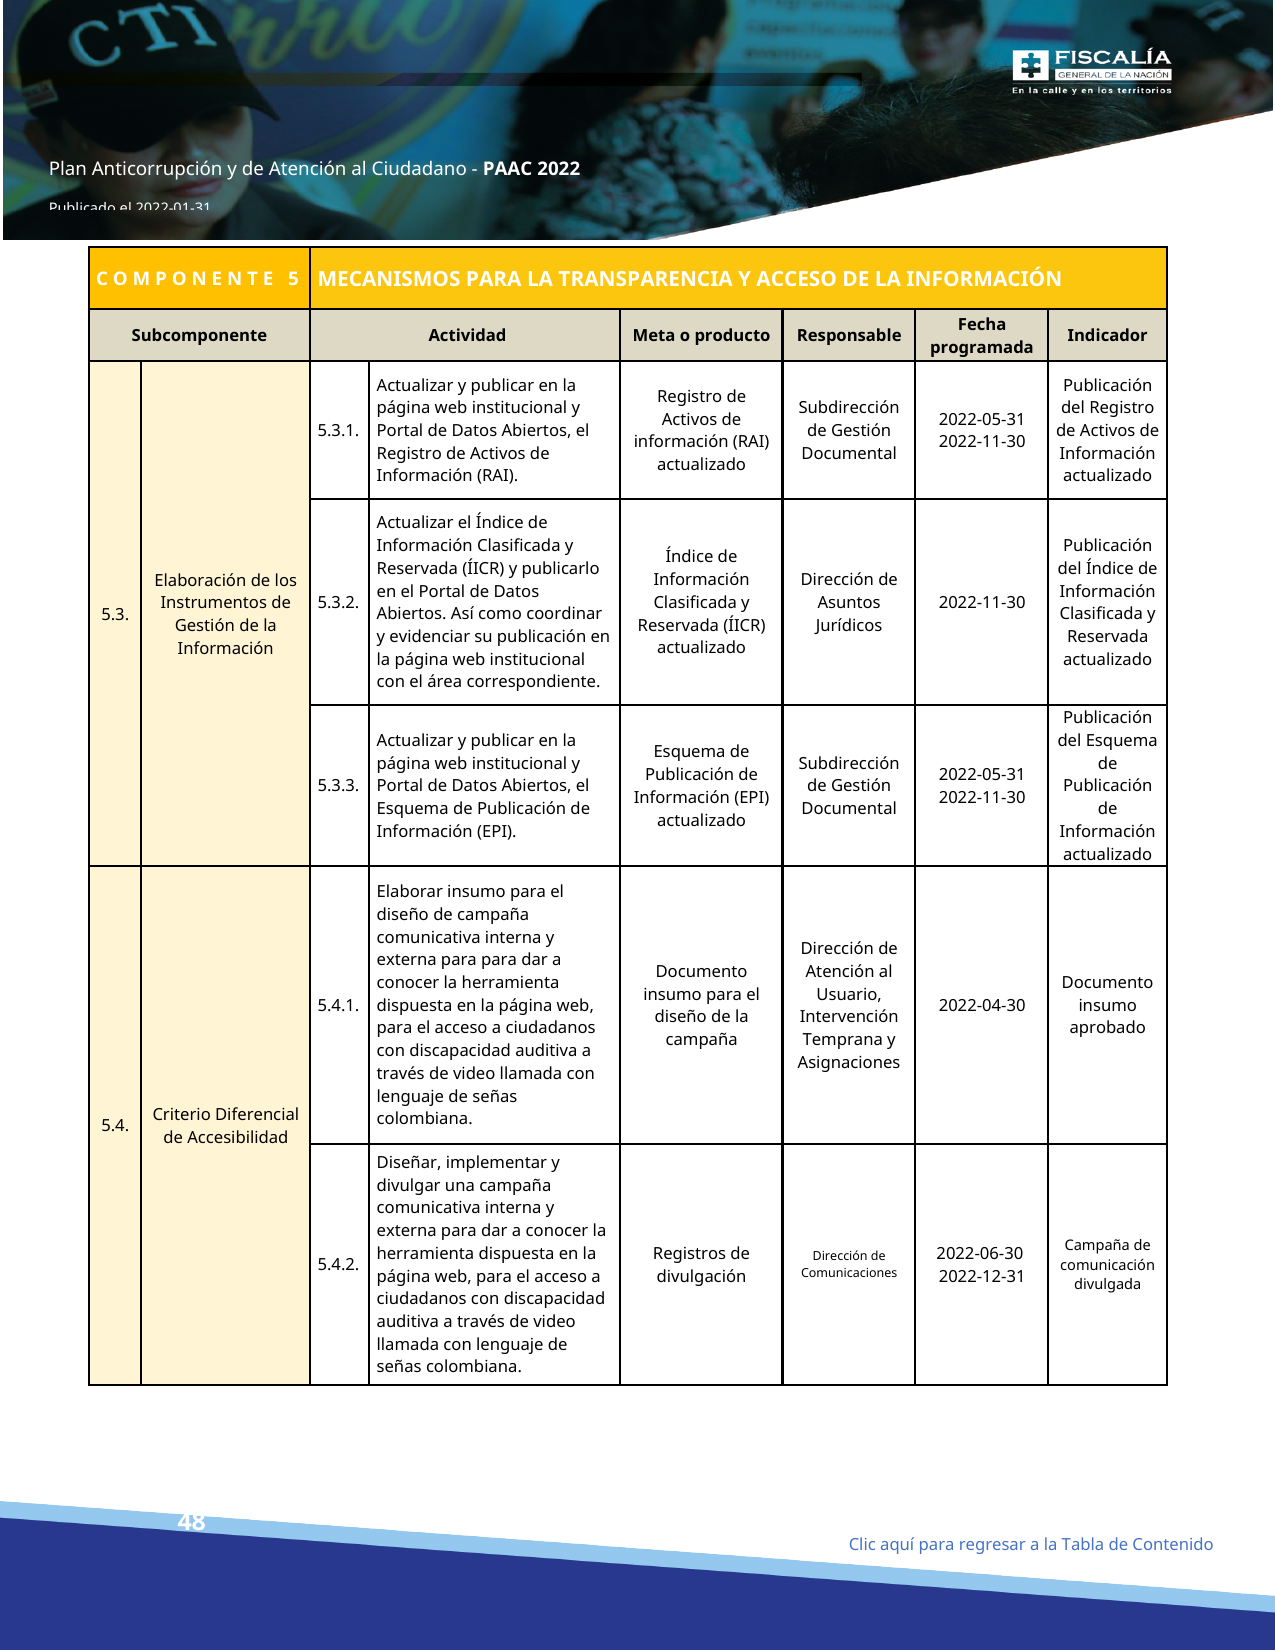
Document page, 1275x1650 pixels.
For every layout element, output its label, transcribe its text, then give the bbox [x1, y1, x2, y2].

table_header MECANISMOS PARA LA TRANSPARENCIA Y ACCESO DE LA INFORMACIÓN [311, 248, 1166, 308]
table_cell Criterio Diferencial de Accesibilidad [142, 867, 309, 1384]
table_cell Dirección de Asuntos Jurídicos [784, 500, 914, 704]
table_cell 2022-04-30 [916, 867, 1047, 1143]
picture [3, 0, 1273, 240]
table_cell 2022-05-31 2022-11-30 [916, 362, 1047, 498]
table_cell Dirección de Comunicaciones [784, 1145, 914, 1384]
table_cell 2022-05-31 2022-11-30 [916, 706, 1047, 865]
table_cell Publicación del Esquema de Publicación de Información actualizado [1049, 706, 1166, 865]
table_cell Registro de Activos de información (RAI) actualizado [621, 362, 781, 498]
table_cell Campaña de comunicación divulgada [1049, 1145, 1166, 1384]
table_cell Documento insumo para el diseño de la campaña [621, 867, 781, 1143]
table_cell Índice de Información Clasificada y Reservada (ÍICR) actualizado [621, 500, 781, 704]
table_cell Dirección de Atención al Usuario, Intervención Temprana y Asignaciones [784, 867, 914, 1143]
table_cell Diseñar, implementar y divulgar una campaña comunicativa interna y externa para dar a conocer la herramienta dispuesta en la página web, para el acceso a ciudadanos con discapacidad auditiva a través de video llamada con lenguaje de señas colombiana. [370, 1145, 619, 1384]
table_cell Indicador [1049, 310, 1166, 360]
table_cell Elaborar insumo para el diseño de campaña comunicativa interna y externa para para dar a conocer la herramienta dispuesta en la página web, para el acceso a ciudadanos con discapacidad auditiva a través de video llamada con lenguaje de señas colombiana. [370, 867, 619, 1143]
table_header C O M P O N E N T E 5 [90, 248, 309, 308]
table_cell Actividad [311, 310, 619, 360]
table_cell Esquema de Publicación de Información (EPI) actualizado [621, 706, 781, 865]
table_cell 2022-11-30 [916, 500, 1047, 704]
table_cell 5.3.3. [311, 706, 368, 865]
table_cell Meta o producto [621, 310, 781, 360]
table_cell 5.3.1. [311, 362, 368, 498]
picture [0, 1499, 1275, 1650]
table_cell 5.4.2. [311, 1145, 368, 1384]
table_cell Subdirección de Gestión Documental [784, 362, 914, 498]
table_cell Registros de divulgación [621, 1145, 781, 1384]
table_cell Responsable [784, 310, 914, 360]
table_cell Fecha programada [916, 310, 1047, 360]
table_cell 5.4.1. [311, 867, 368, 1143]
table_cell Subdirección de Gestión Documental [784, 706, 914, 865]
table_cell Actualizar y publicar en la página web institucional y Portal de Datos Abiertos, el Registro de Activos de Información (RAI). [370, 362, 619, 498]
table_cell Elaboración de los Instrumentos de Gestión de la Información [142, 362, 309, 865]
table_cell 5.4. [90, 867, 140, 1384]
table_cell Documento insumo aprobado [1049, 867, 1166, 1143]
table_cell Actualizar y publicar en la página web institucional y Portal de Datos Abiertos, el Esquema de Publicación de Información (EPI). [370, 706, 619, 865]
table_cell Publicación del Registro de Activos de Información actualizado [1049, 362, 1166, 498]
table_cell 5.3.2. [311, 500, 368, 704]
table_cell 2022-06-30 2022-12-31 [916, 1145, 1047, 1384]
table_cell 5.3. [90, 362, 140, 865]
table_cell Publicación del Índice de Información Clasificada y Reservada actualizado [1049, 500, 1166, 704]
table_cell Subcomponente [90, 310, 309, 360]
table_cell Actualizar el Índice de Información Clasificada y Reservada (ÍICR) y publicarlo en el Portal de Datos Abiertos. Así como coordinar y evidenciar su publicación en la página web institucional con el área correspondiente. [370, 500, 619, 704]
